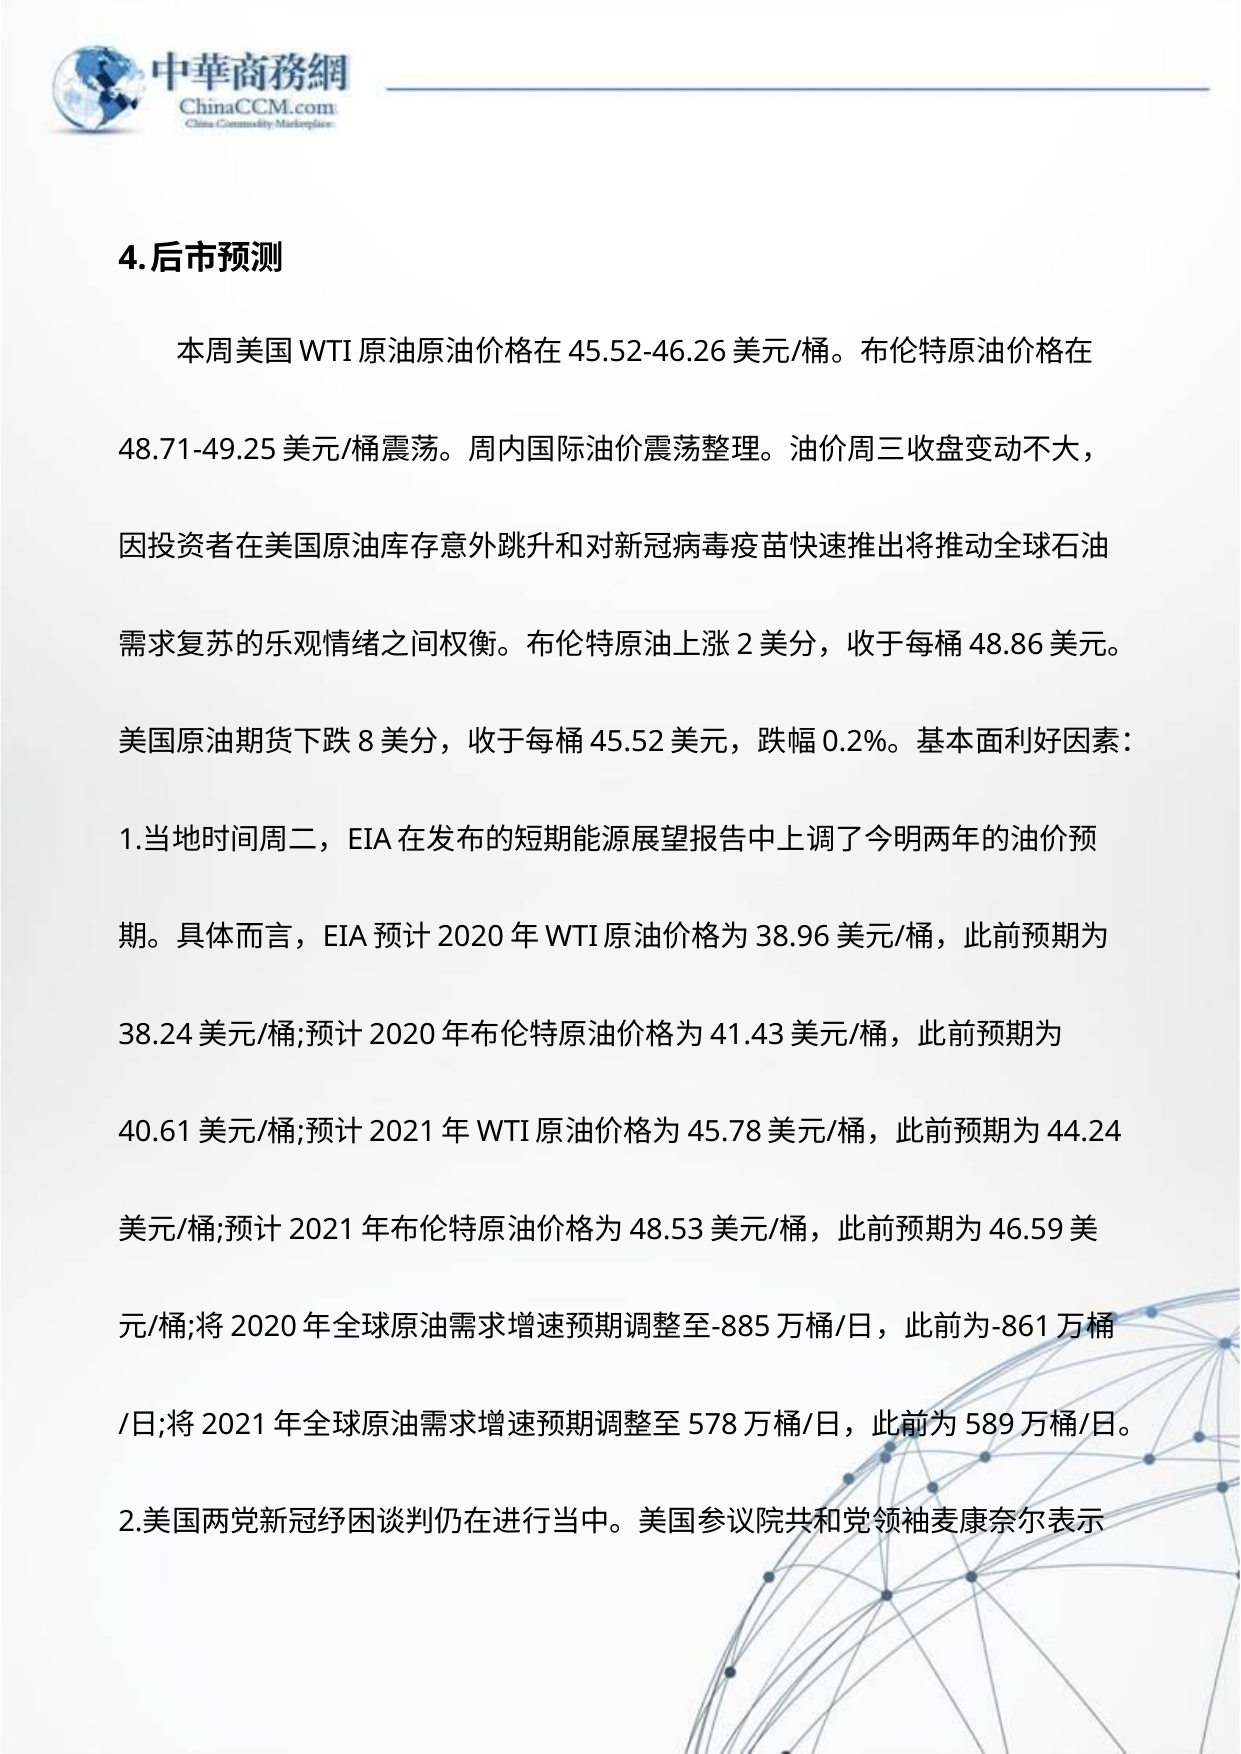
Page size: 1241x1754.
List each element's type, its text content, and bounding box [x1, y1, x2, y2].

picture [0, 0, 1240, 1754]
list 后市预测 [118, 222, 1122, 287]
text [118, 317, 1122, 1552]
